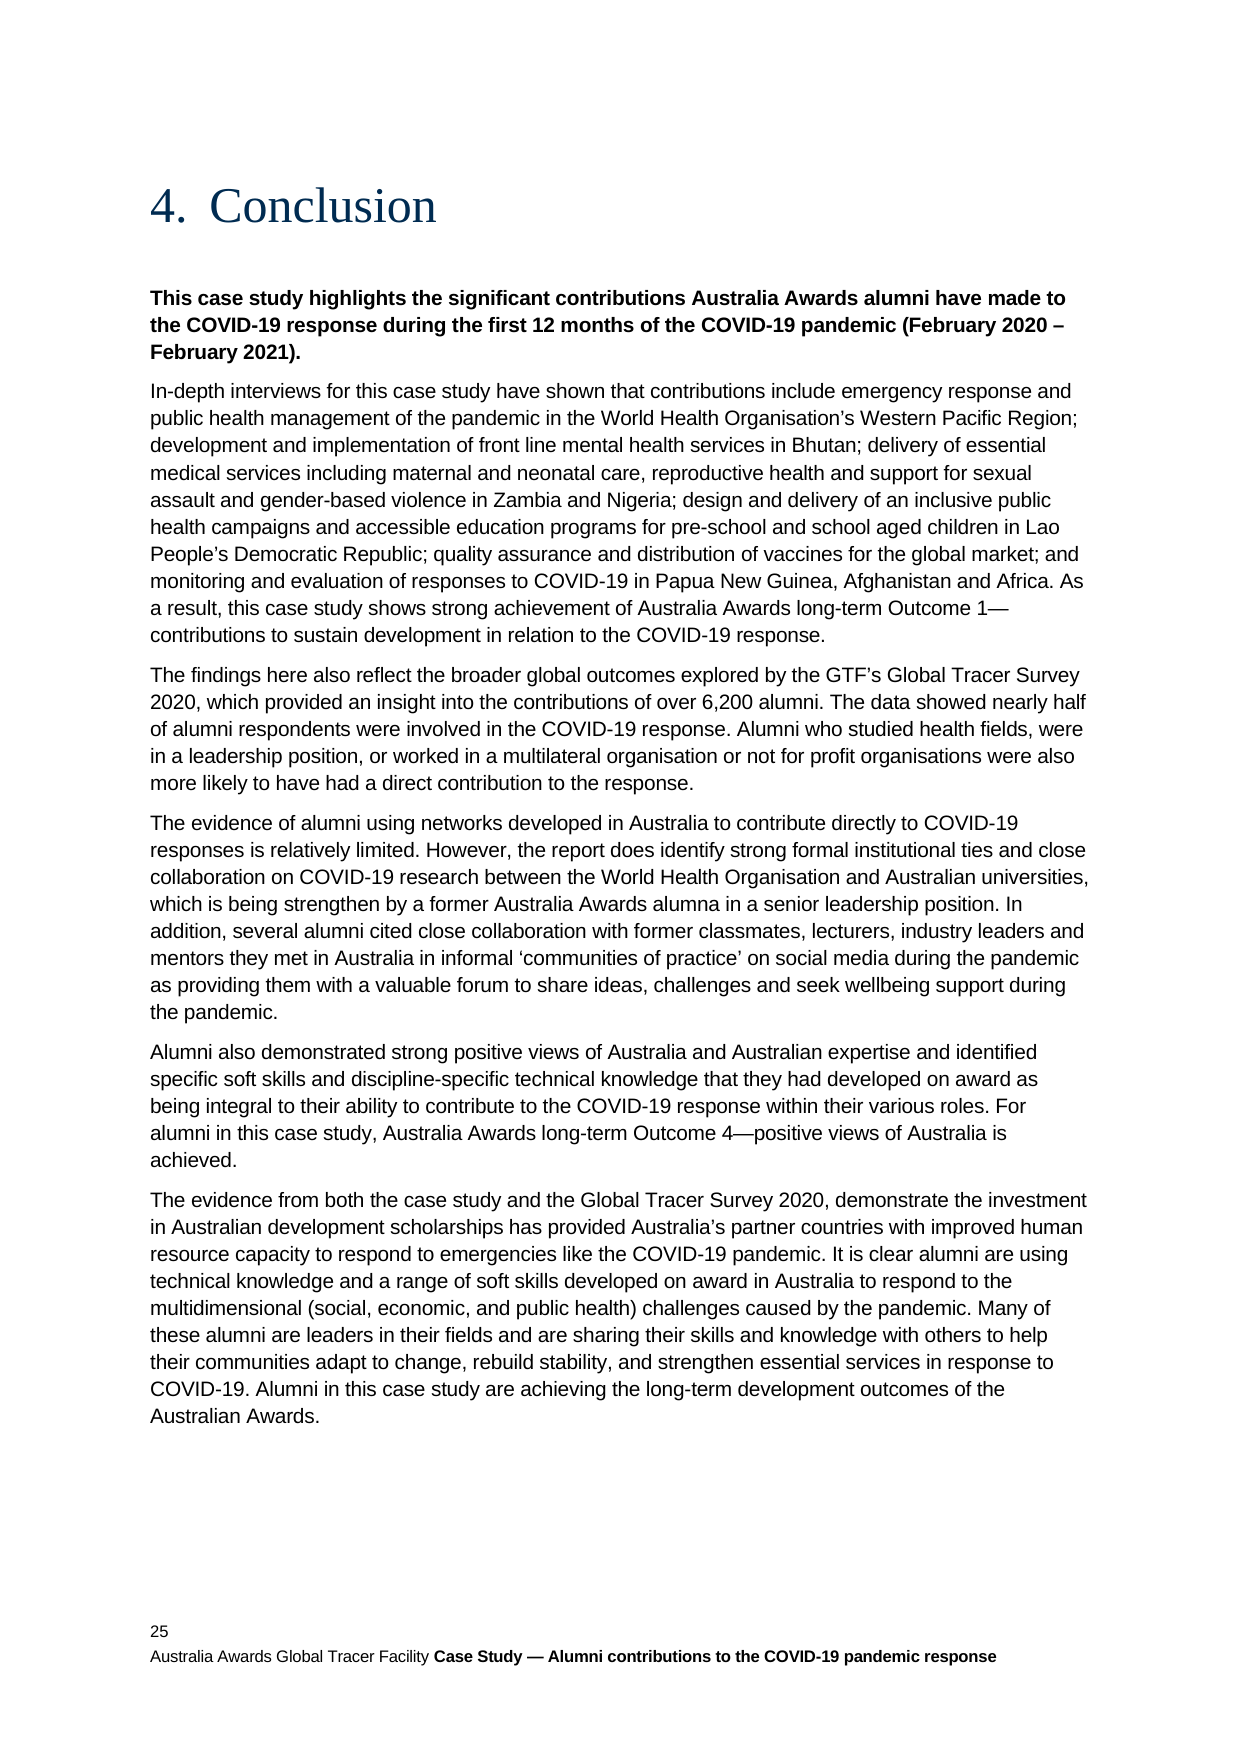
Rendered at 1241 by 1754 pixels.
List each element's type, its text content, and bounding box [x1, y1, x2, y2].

text In-depth interviews for this case study have shown that contributions include emergency response and public health management of the pandemic in the World Health Organisation’s Western Pacific Region; development and implementation of front line mental health services in Bhutan; delivery of essential medical services including maternal and neonatal care, reproductive health and support for sexual assault and gender-based violence in Zambia and Nigeria; design and delivery of an inclusive public health campaigns and accessible education programs for pre-school and school aged children in Lao People’s Democratic Republic; quality assurance and distribution of vaccines for the global market; and monitoring and evaluation of responses to COVID-19 in Papua New Guinea, Afghanistan and Africa. As a result, this case study shows strong achievement of Australia Awards long-term Outcome 1—contributions to sustain development in relation to the COVID-19 response. [150, 377, 1090, 648]
text The evidence from both the case study and the Global Tracer Survey 2020, demonstrate the investment in Australian development scholarships has provided Australia’s partner countries with improved human resource capacity to respond to emergencies like the COVID-19 pandemic. It is clear alumni are using technical knowledge and a range of soft skills developed on award in Australia to respond to the multidimensional (social, economic, and public health) challenges caused by the pandemic. Many of these alumni are leaders in their fields and are sharing their skills and knowledge with others to help their communities adapt to change, rebuild stability, and strengthen essential services in response to COVID-19. Alumni in this case study are achieving the long-term development outcomes of the Australian Awards. [150, 1185, 1090, 1429]
subtitle 4. Conclusion [150, 179, 1090, 233]
text This case study highlights the significant contributions Australia Awards alumni have made to the COVID-19 response during the first 12 months of the COVID-19 pandemic (February 2020 – February 2021). [150, 283, 1090, 364]
text The findings here also reflect the broader global outcomes explored by the GTF’s Global Tracer Survey 2020, which provided an insight into the contributions of over 6,200 alumni. The data showed nearly half of alumni respondents were involved in the COVID-19 response. Alumni who studied health fields, were in a leadership position, or worked in a multilateral organisation or not for profit organisations were also more likely to have had a direct contribution to the response. [150, 660, 1090, 796]
text Alumni also demonstrated strong positive views of Australia and Australian expertise and identified specific soft skills and discipline-specific technical knowledge that they had developed on award as being integral to their ability to contribute to the COVID-19 response within their various roles. For alumni in this case study, Australia Awards long-term Outcome 4—positive views of Australia is achieved. [150, 1037, 1090, 1173]
text The evidence of alumni using networks developed in Australia to contribute directly to COVID-19 responses is relatively limited. However, the report does identify strong formal institutional ties and close collaboration on COVID-19 research between the World Health Organisation and Australian universities, which is being strengthen by a former Australia Awards alumna in a senior leadership position. In addition, several alumni cited close collaboration with former classmates, lecturers, industry leaders and mentors they met in Australia in informal ‘communities of practice’ on social media during the pandemic as providing them with a valuable forum to share ideas, challenges and seek wellbeing support during the pandemic. [150, 808, 1090, 1025]
